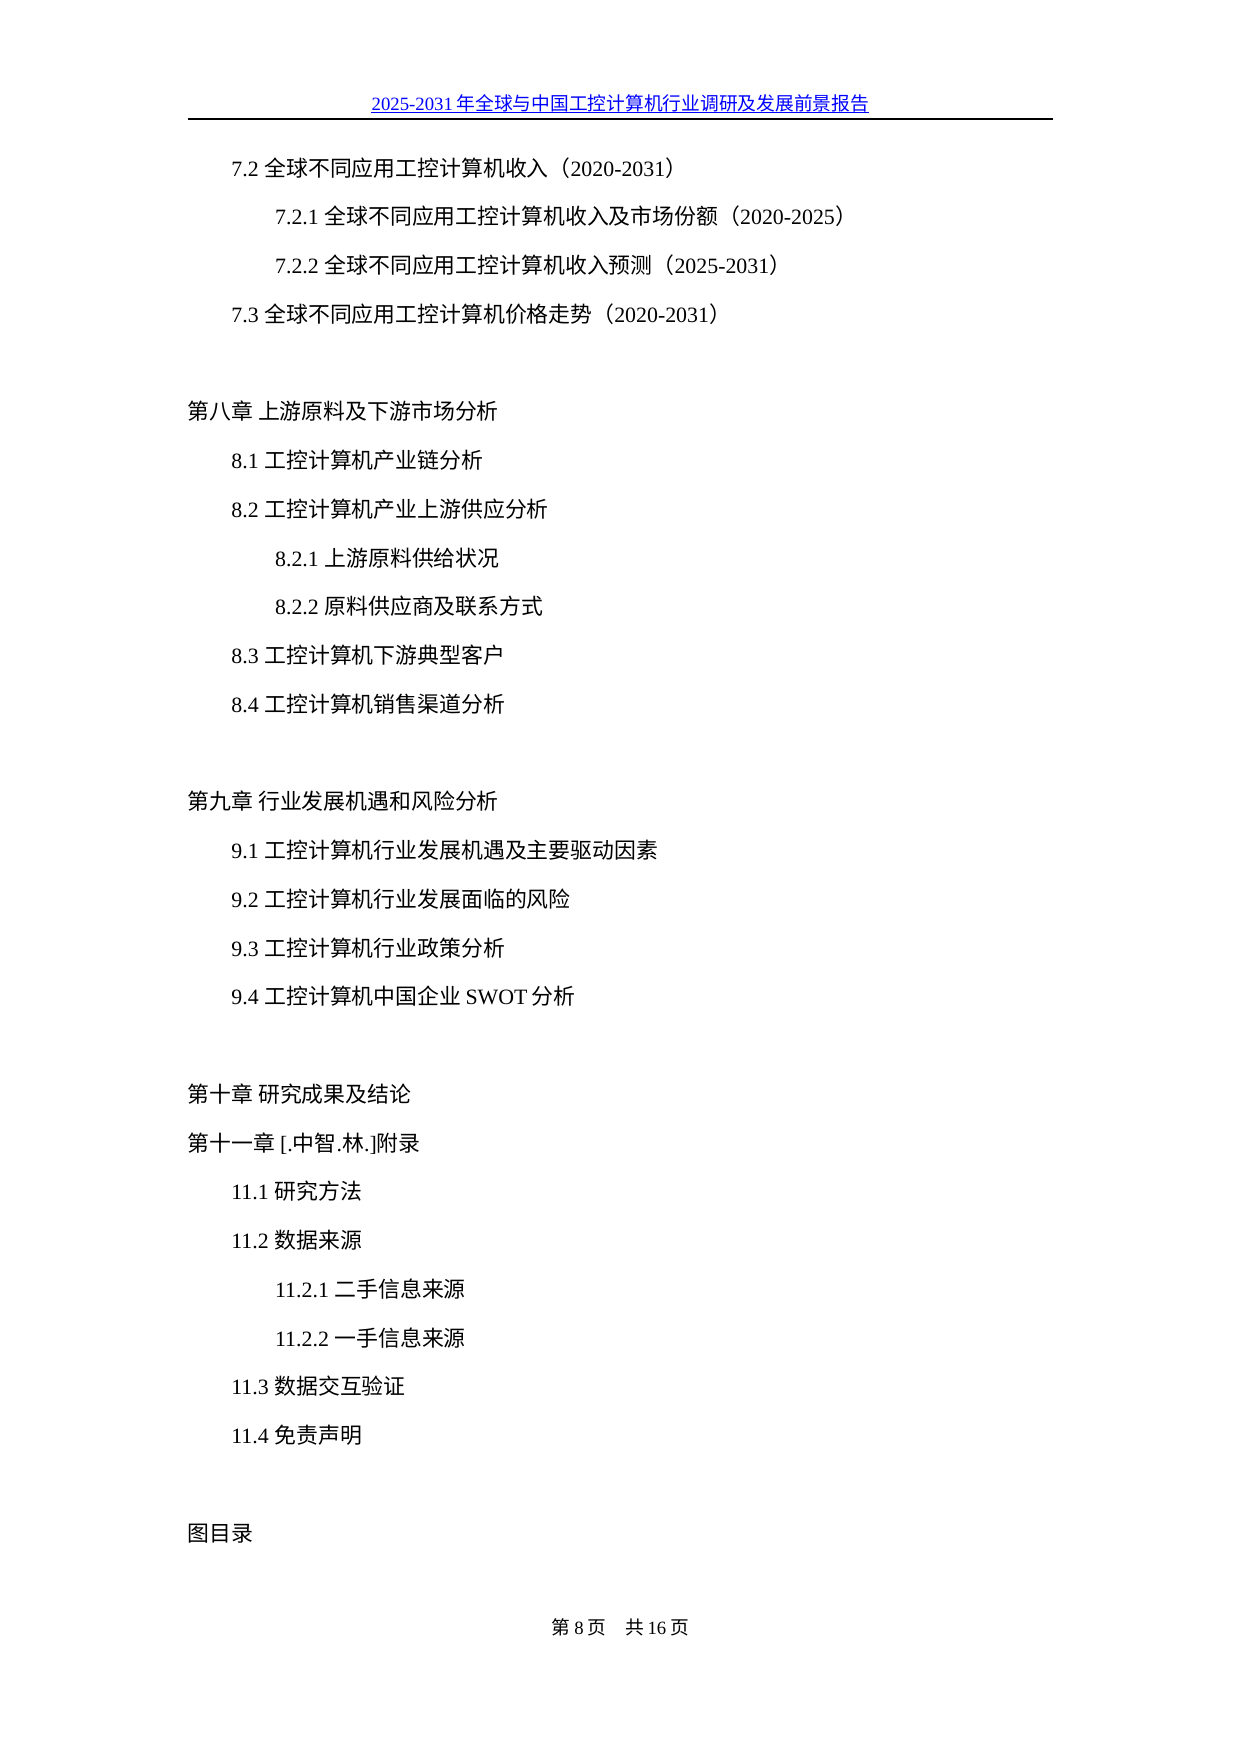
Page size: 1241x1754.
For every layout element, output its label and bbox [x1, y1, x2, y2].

text [187, 150, 1053, 1548]
